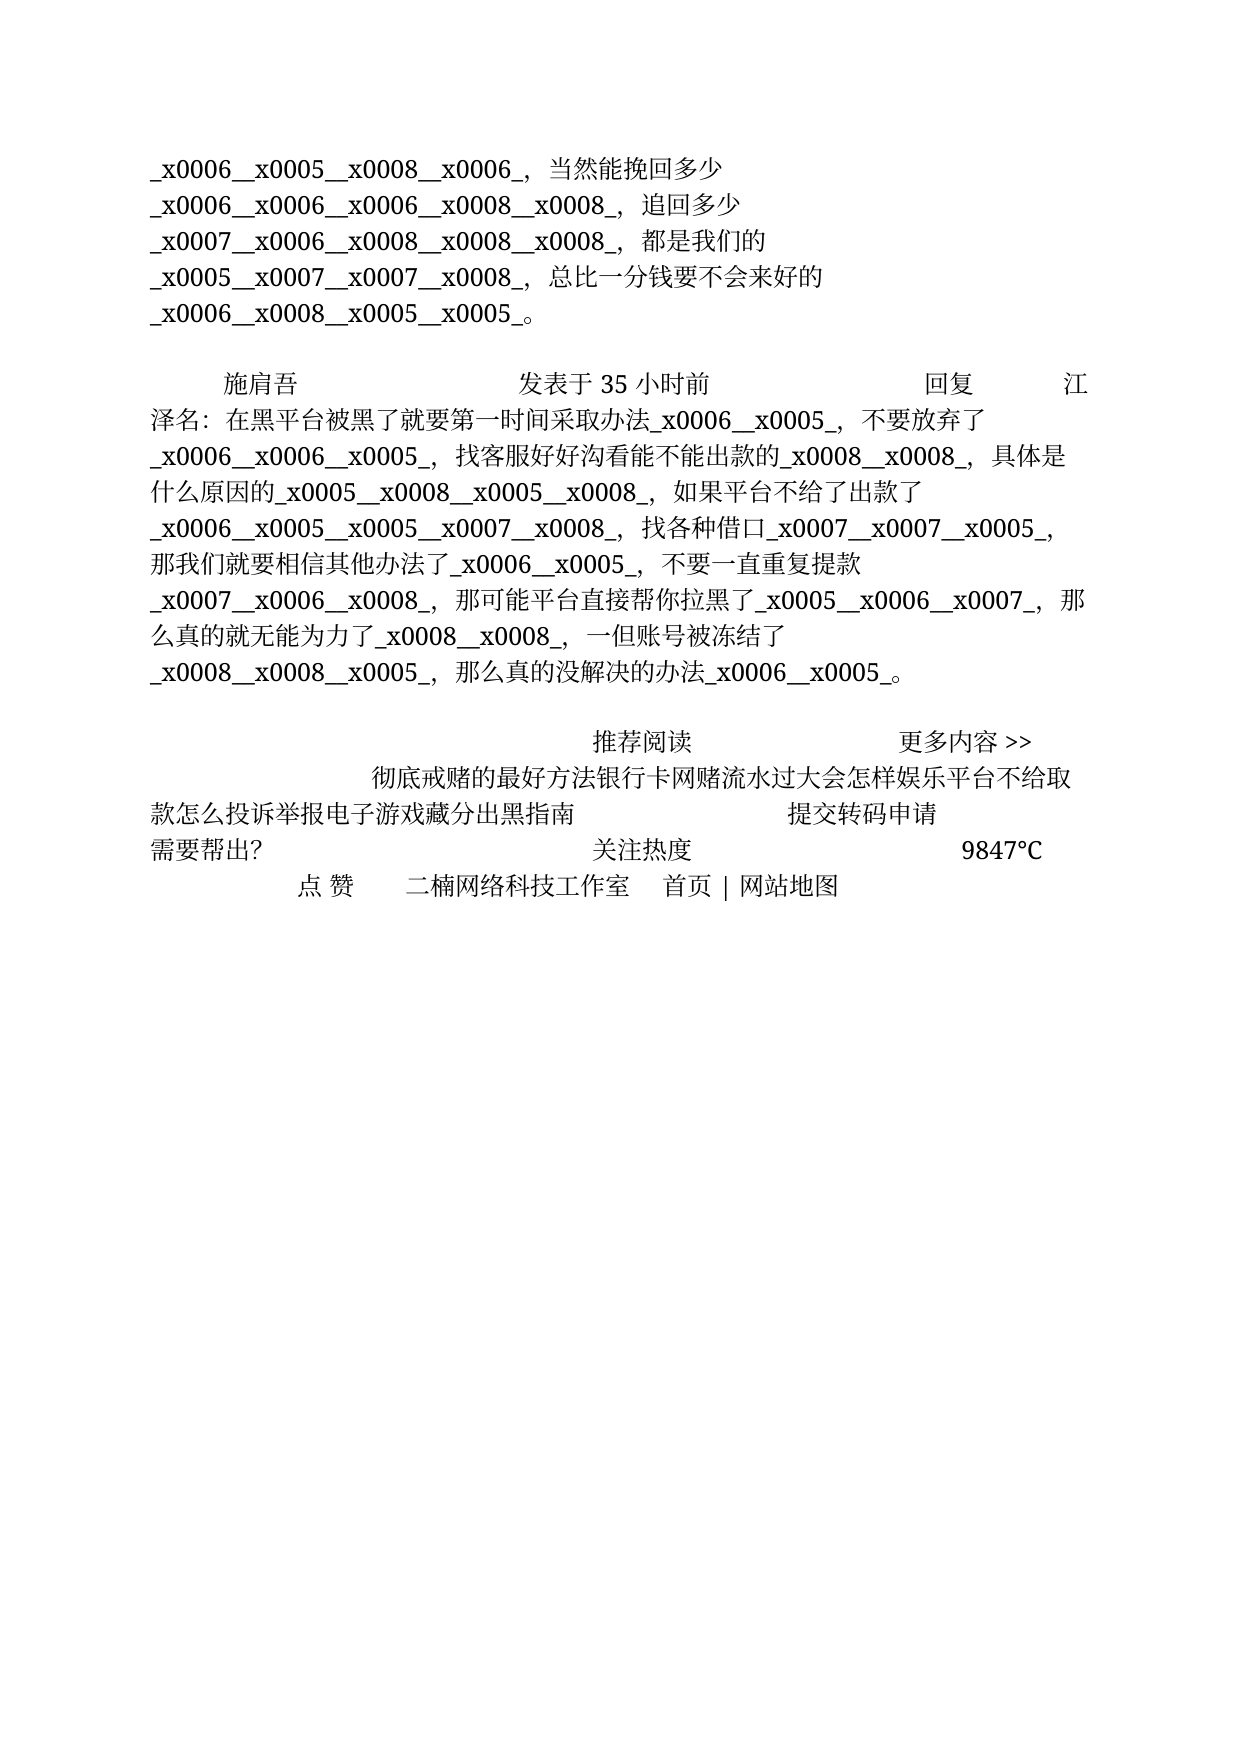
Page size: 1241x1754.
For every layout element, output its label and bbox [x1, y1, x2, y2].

text [150, 150, 1090, 903]
